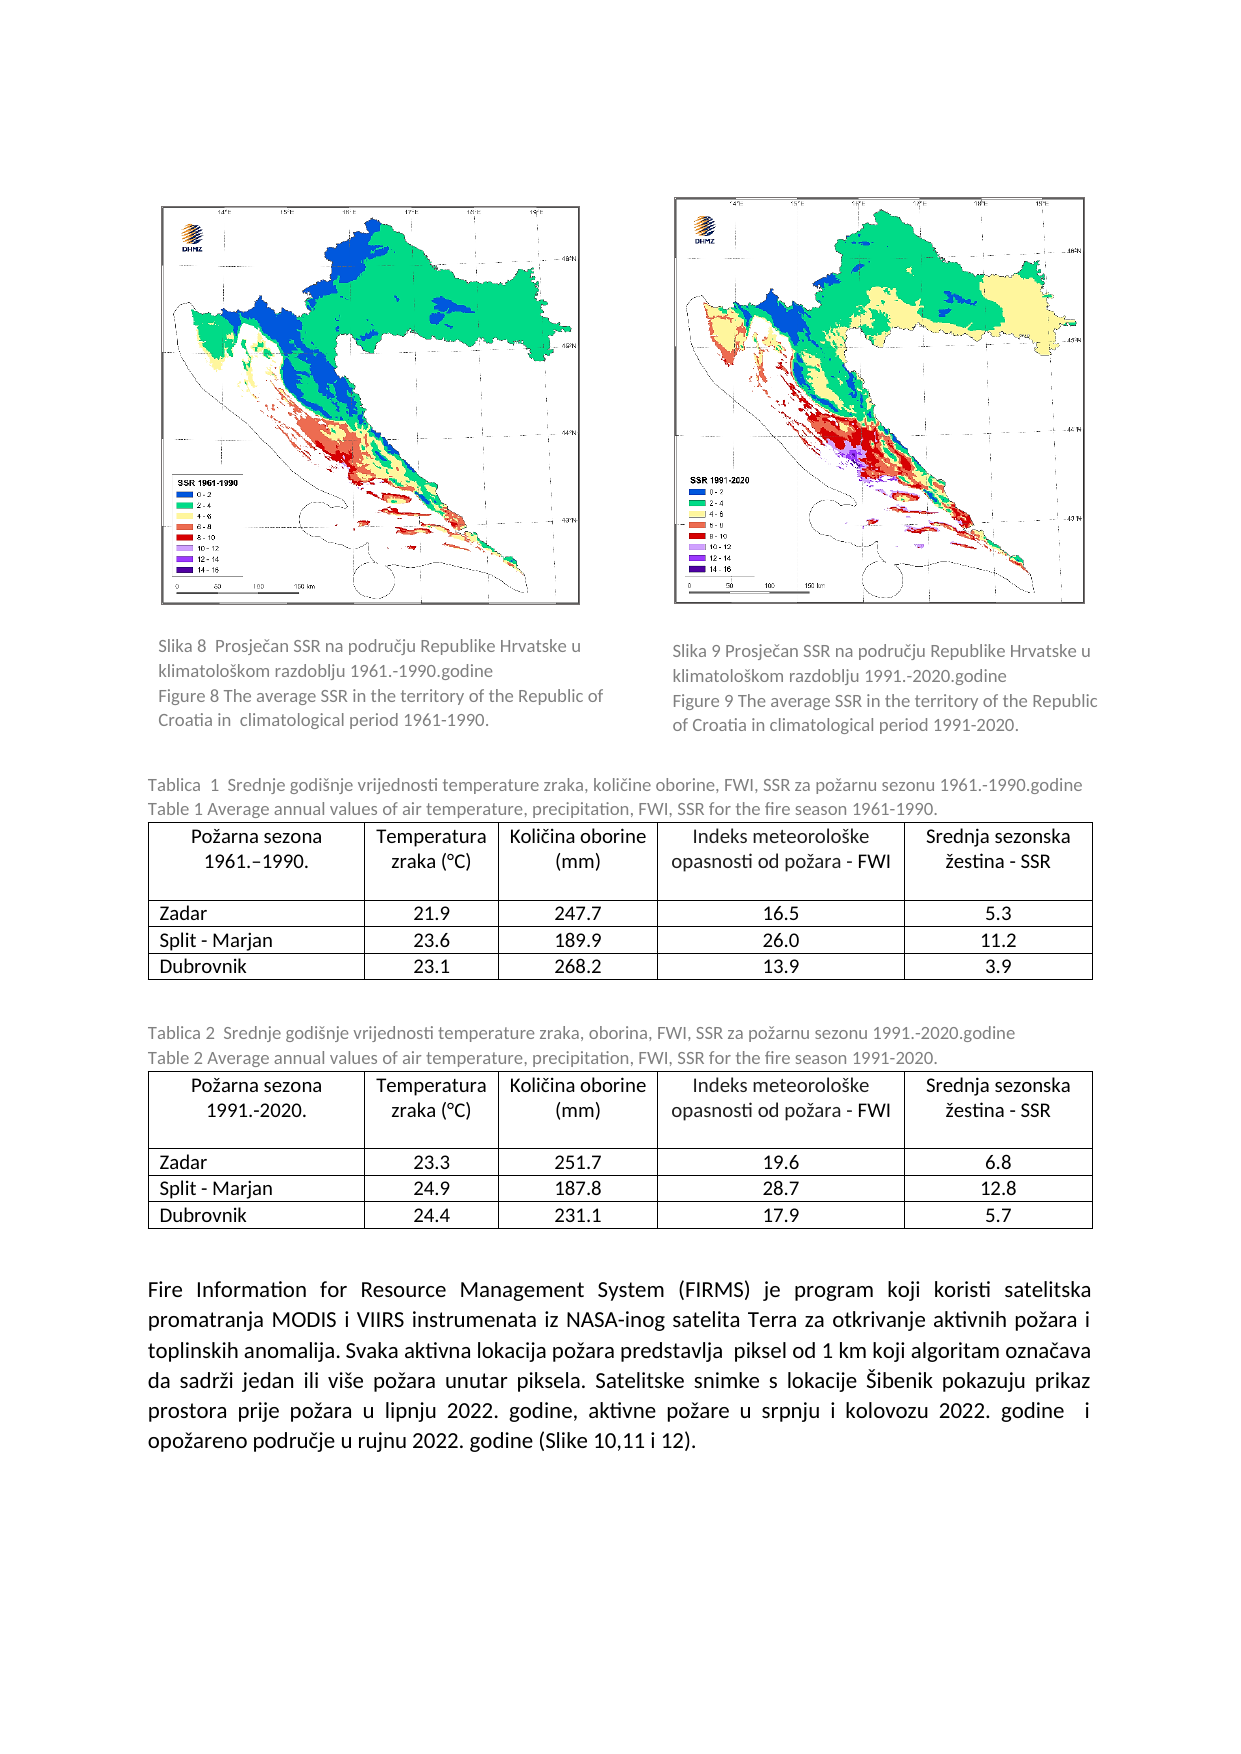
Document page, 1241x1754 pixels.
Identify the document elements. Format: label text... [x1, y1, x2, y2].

table_cell 5.7 [905, 1202, 1092, 1227]
table_cell 23.1 [365, 954, 498, 979]
text Tablica 2 Srednje godišnje vrijednosti temperature zraka, oborina, FWI, SSR za požarnu sezonu 1991.-2020.godine [148, 1021, 1093, 1044]
picture [675, 198, 1084, 603]
table_cell 19.6 [658, 1149, 904, 1174]
table_cell Split - Marjan [149, 927, 364, 952]
table_cell Zadar [149, 1149, 364, 1174]
table_cell 17.9 [658, 1202, 904, 1227]
table_cell 16.5 [658, 901, 904, 926]
table_cell 26.0 [658, 927, 904, 952]
picture [162, 207, 579, 604]
table_cell 251.7 [499, 1149, 657, 1174]
text Fire Information for Resource Management System (FIRMS) je program koji koristi satelitska promatranja MODIS i VIIRS instrumenata iz NASA-inog satelita Terra za otkrivanje aktivnih požara i toplinskih anomalija. Svaka aktivna lokacija požara predstavlja piksel od 1 km koji algoritam označava da sadrži jedan ili više požara unutar piksela. Satelitske snimke s lokacije Šibenik pokazuju prikaz prostora prije požara u lipnju 2022. godine, aktivne požare u srpnju i kolovozu 2022. godine i opožareno područje u rujnu 2022. godine (Slike 10,11 i 12). [148, 1275, 1093, 1454]
table_cell 23.3 [365, 1149, 498, 1174]
table_cell Dubrovnik [149, 1202, 364, 1227]
table_header Požarna sezona 1961.–1990. [149, 823, 364, 899]
table_header Srednja sezonska žestina - SSR [905, 1072, 1092, 1148]
table_header Indeks meteorološke opasnosti od požara - FWI [658, 823, 904, 899]
table_cell 12.8 [905, 1176, 1092, 1201]
table_header Indeks meteorološke opasnosti od požara - FWI [658, 1072, 904, 1148]
table_header Temperatura zraka (°C) [365, 823, 498, 899]
table_cell 24.4 [365, 1202, 498, 1227]
text Table 1 Average annual values of air temperature, precipitation, FWI, SSR for the fire season 1961-1990. [148, 798, 1093, 821]
table_cell 13.9 [658, 954, 904, 979]
table_cell 21.9 [365, 901, 498, 926]
table_cell 187.8 [499, 1176, 657, 1201]
text Tablica 1 Srednje godišnje vrijednosti temperature zraka, količine oborine, FWI, SSR za požarnu sezonu 1961.-1990.godine [148, 773, 1093, 796]
table_cell 3.9 [905, 954, 1092, 979]
table_header Požarna sezona 1991.-2020. [149, 1072, 364, 1148]
table_cell 5.3 [905, 901, 1092, 926]
table_cell 6.8 [905, 1149, 1092, 1174]
table_cell Zadar [149, 901, 364, 926]
table_cell 24.9 [365, 1176, 498, 1201]
table_cell 11.2 [905, 927, 1092, 952]
table_cell 189.9 [499, 927, 657, 952]
table_cell Dubrovnik [149, 954, 364, 979]
table_header Srednja sezonska žestina - SSR [905, 823, 1092, 899]
table_cell 247.7 [499, 901, 657, 926]
table_cell 28.7 [658, 1176, 904, 1201]
text Table 2 Average annual values of air temperature, precipitation, FWI, SSR for the fire season 1991-2020. [148, 1046, 1093, 1069]
table_cell 23.6 [365, 927, 498, 952]
table_header Temperatura zraka (°C) [365, 1072, 498, 1148]
table_cell Split - Marjan [149, 1176, 364, 1201]
table_header Količina oborine (mm) [499, 1072, 657, 1148]
table_header Količina oborine (mm) [499, 823, 657, 899]
table_cell 231.1 [499, 1202, 657, 1227]
table_cell 268.2 [499, 954, 657, 979]
